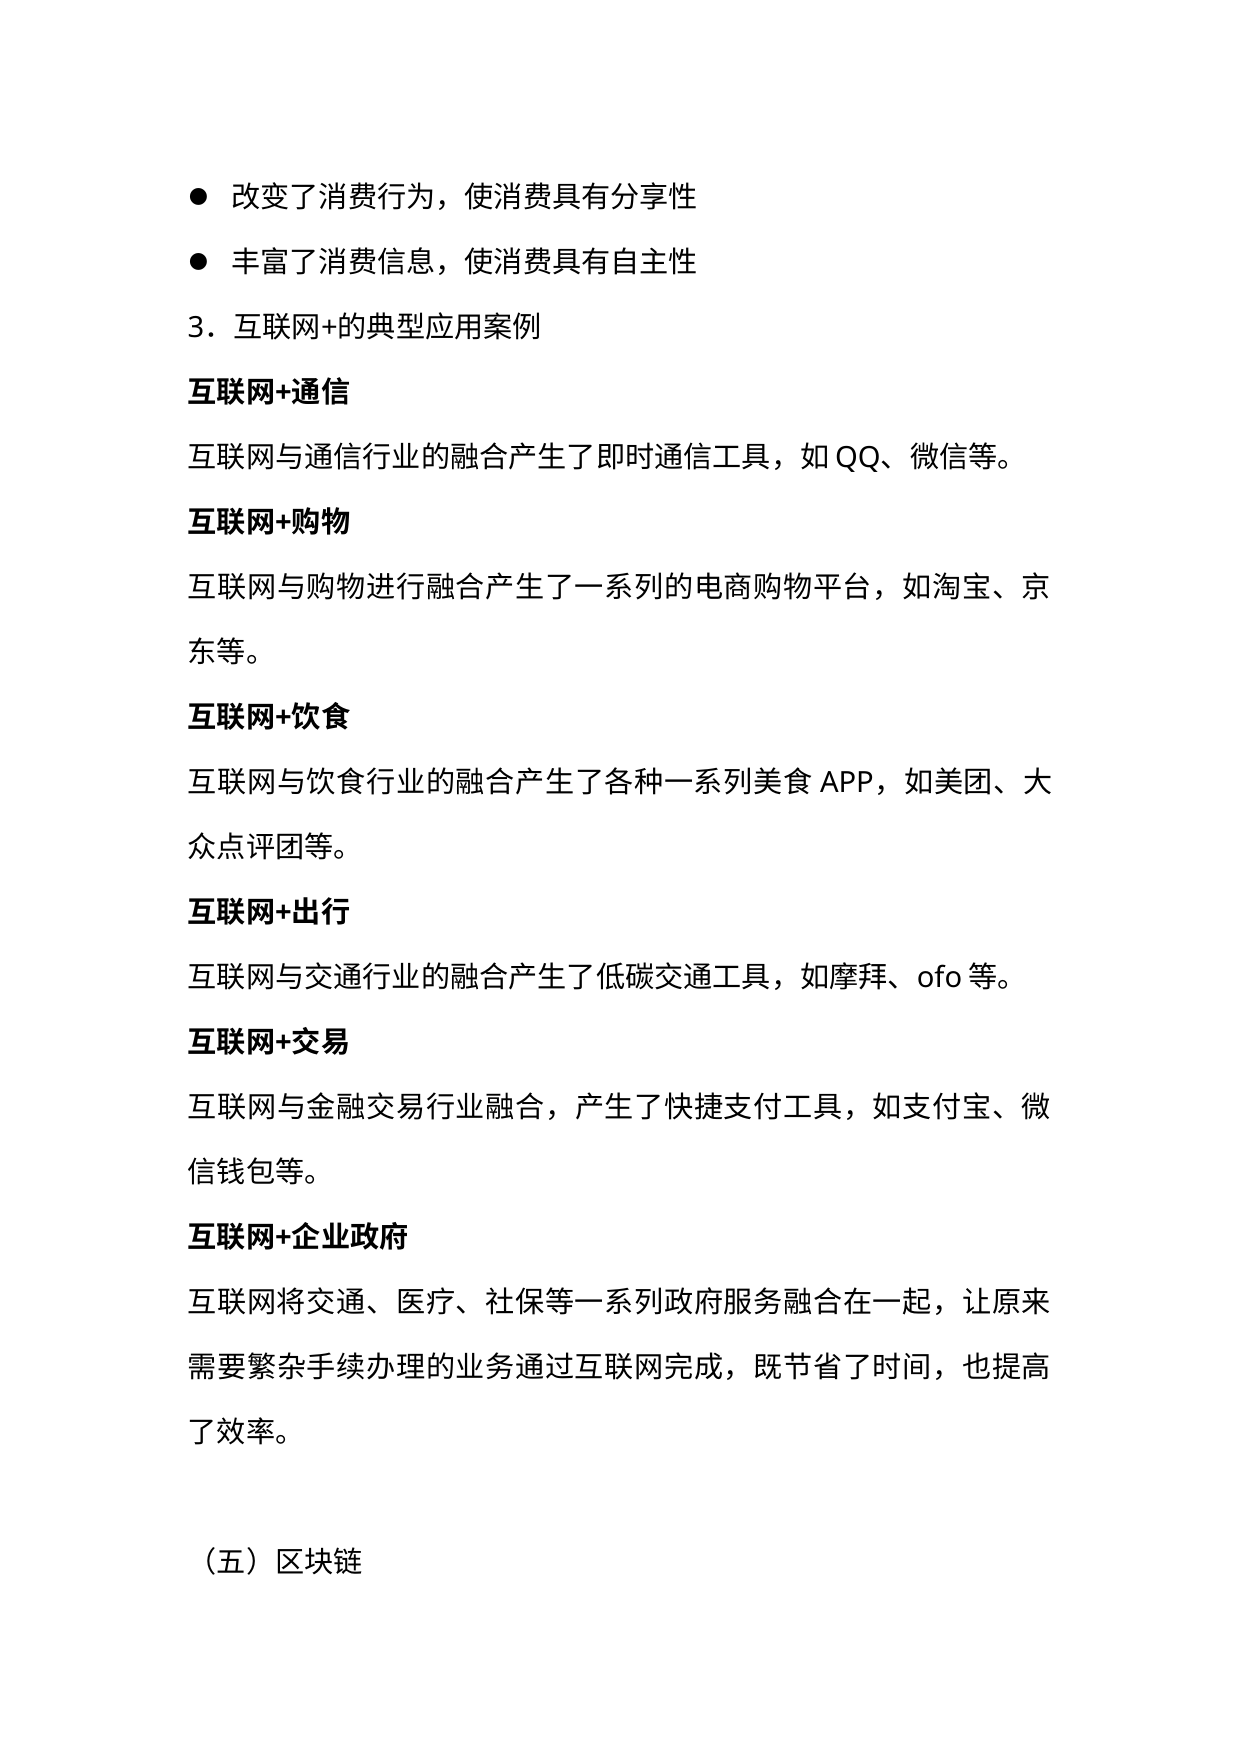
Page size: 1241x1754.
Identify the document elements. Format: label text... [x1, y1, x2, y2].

text 互联网+饮食 [187, 682, 1053, 747]
text 互联网+交易 [187, 1007, 1053, 1072]
text （五）区块链 [187, 1527, 1053, 1592]
text 互联网与通信行业的融合产生了即时通信工具，如QQ、微信等。 [187, 422, 1053, 487]
text 互联网将交通、医疗、社保等一系列政府服务融合在一起，让原来需要繁杂手续办理的业务通过互联网完成，既节省了时间，也提高了效率。 [187, 1267, 1053, 1462]
text 互联网与饮食行业的融合产生了各种一系列美食APP，如美团、大众点评团等。 [187, 747, 1053, 877]
text 3．互联网+的典型应用案例 [187, 292, 1053, 357]
text 互联网+通信 [187, 357, 1053, 422]
text 互联网+购物 [187, 487, 1053, 552]
text 互联网+企业政府 [187, 1202, 1053, 1267]
text 互联网+出行 [187, 877, 1053, 942]
text 互联网与金融交易行业融合，产生了快捷支付工具，如支付宝、微信钱包等。 [187, 1072, 1053, 1202]
text 互联网与购物进行融合产生了一系列的电商购物平台，如淘宝、京东等。 [187, 552, 1053, 682]
list 改变了消费行为，使消费具有分享性 [187, 162, 1053, 227]
text 互联网与交通行业的融合产生了低碳交通工具，如摩拜、ofo等。 [187, 942, 1053, 1007]
list 丰富了消费信息，使消费具有自主性 [187, 227, 1053, 292]
